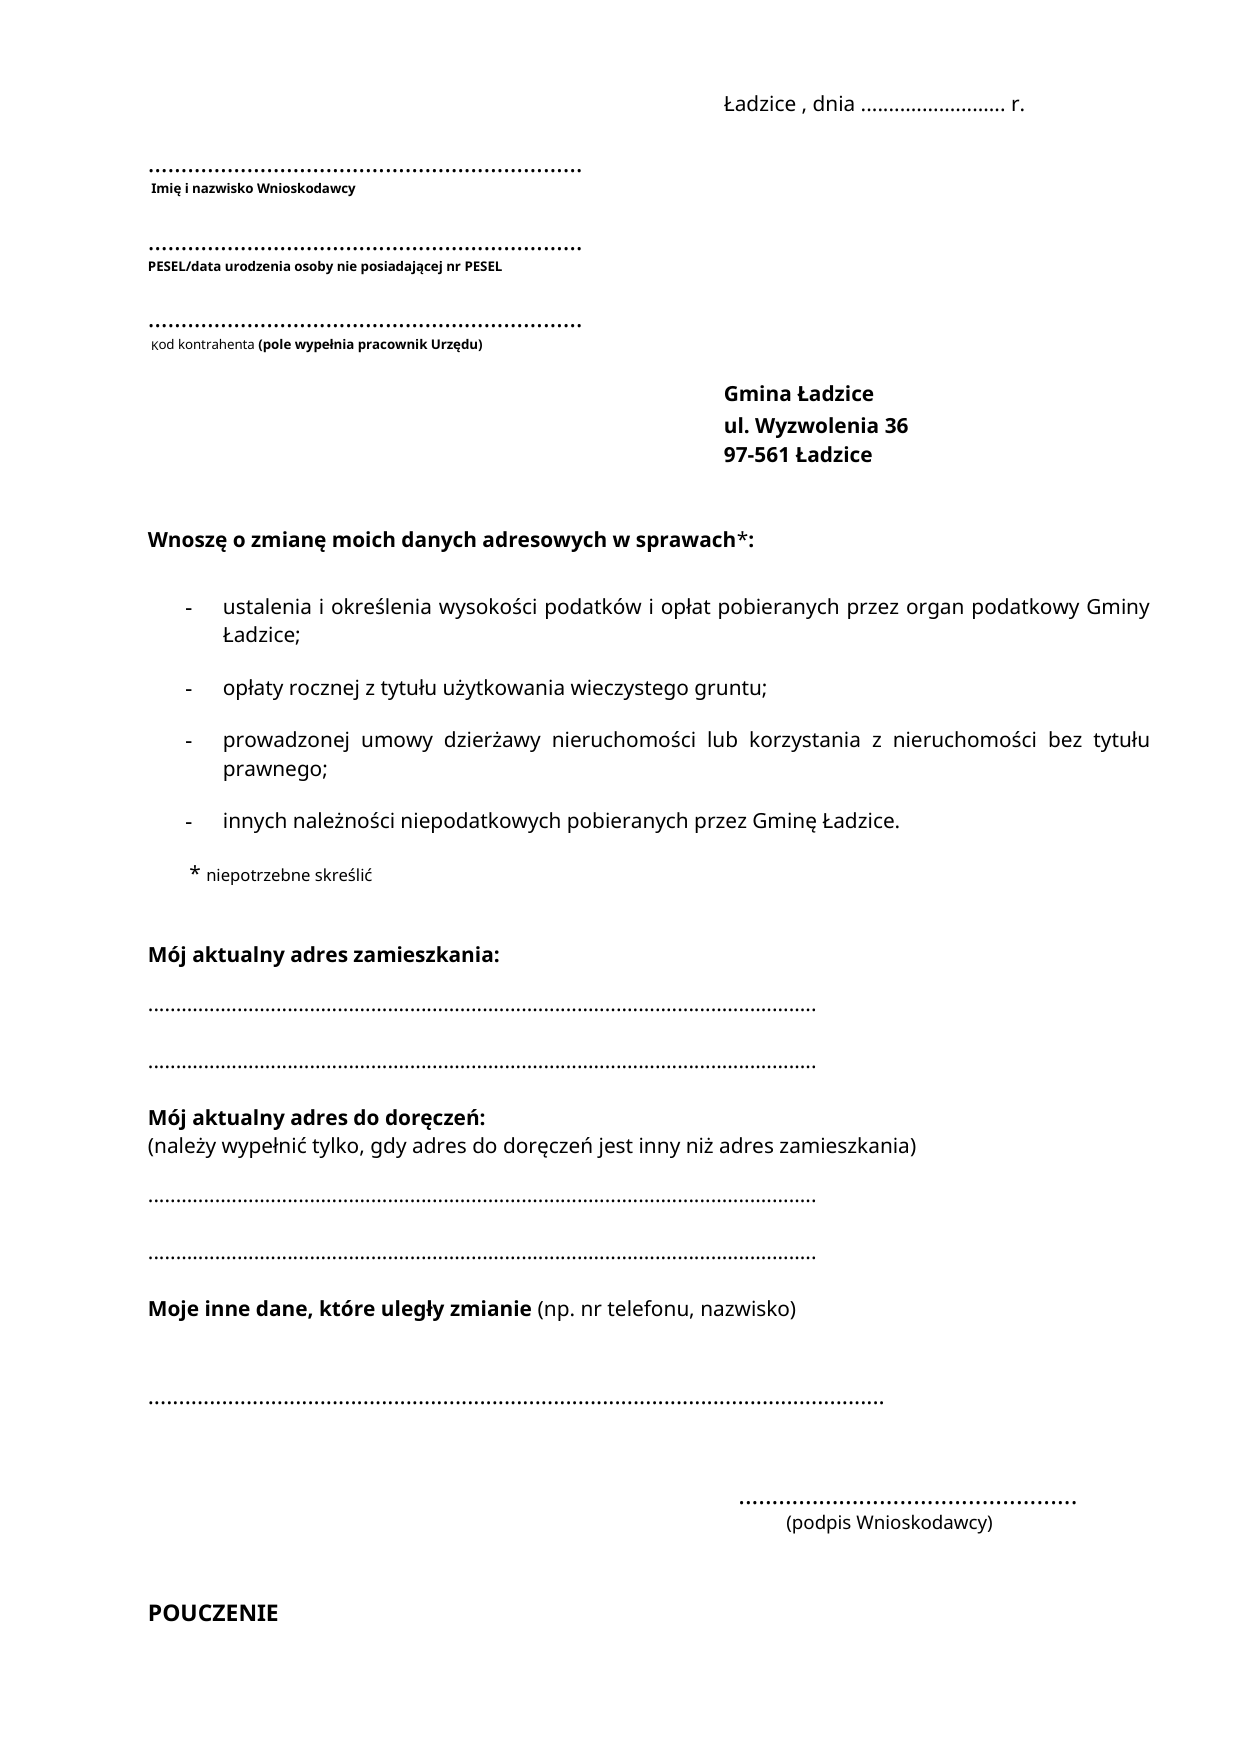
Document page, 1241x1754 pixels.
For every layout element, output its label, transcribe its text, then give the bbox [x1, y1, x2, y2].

text ........................................................................................................................ [148, 1237, 1152, 1266]
text ........................................................................................................................ [148, 989, 1152, 1017]
subtitle ………………………………………………………… [148, 223, 1152, 257]
subtitle prowadzonej umowy dzierżawy nieruchomości lub korzystania z nieruchomości bez tytułu prawnego; [185, 725, 1152, 782]
text 97-561 Ładzice [148, 440, 1152, 468]
text Kod kontrahenta (pole wypełnia pracownik Urzędu) [148, 335, 1152, 366]
text ........................................................................................................................ [148, 1046, 1152, 1074]
subtitle opłaty rocznej z tytułu użytkowania wieczystego gruntu; [185, 673, 1152, 701]
subtitle ustalenia i określenia wysokości podatków i opłat pobieranych przez organ podatkowy Gminy Ładzice; [185, 592, 1152, 649]
text (należy wypełnić tylko, gdy adres do doręczeń jest inny niż adres zamieszkania) [148, 1131, 1152, 1160]
text Gmina Ładzice [723, 379, 1152, 407]
text * niepotrzebne skreślić [189, 859, 1152, 887]
text Mój aktualny adres do doręczeń: [148, 1103, 1152, 1131]
text Mój aktualny adres zamieszkania: [148, 940, 1152, 968]
text (podpis Wnioskodawcy) [148, 1509, 1152, 1535]
text Moje inne dane, które uległy zmianie (np. nr telefonu, nazwisko) [148, 1294, 1152, 1323]
subtitle Wnoszę o zmianę moich danych adresowych w sprawach*: [148, 525, 1152, 554]
subtitle Imię i nazwisko Wnioskodawcy [148, 179, 1152, 211]
text Ładzice , dnia .......................... r. [148, 89, 1152, 117]
subtitle Pesel/data urodzenia osoby nie posiadającej nr Pesel [148, 257, 1152, 289]
text POUCZENIE [148, 1597, 1152, 1628]
subtitle ………………………………………………………… [148, 146, 1152, 179]
text ........................................................................................................................ [148, 1379, 1152, 1411]
text ........................................................................................................................ [148, 1181, 1152, 1209]
text ul. Wyzwolenia 36 [148, 412, 1152, 440]
subtitle ………………………………………………………… [148, 301, 1152, 335]
list innych należności niepodatkowych pobieranych przez Gminę Ładzice. [185, 806, 1152, 835]
